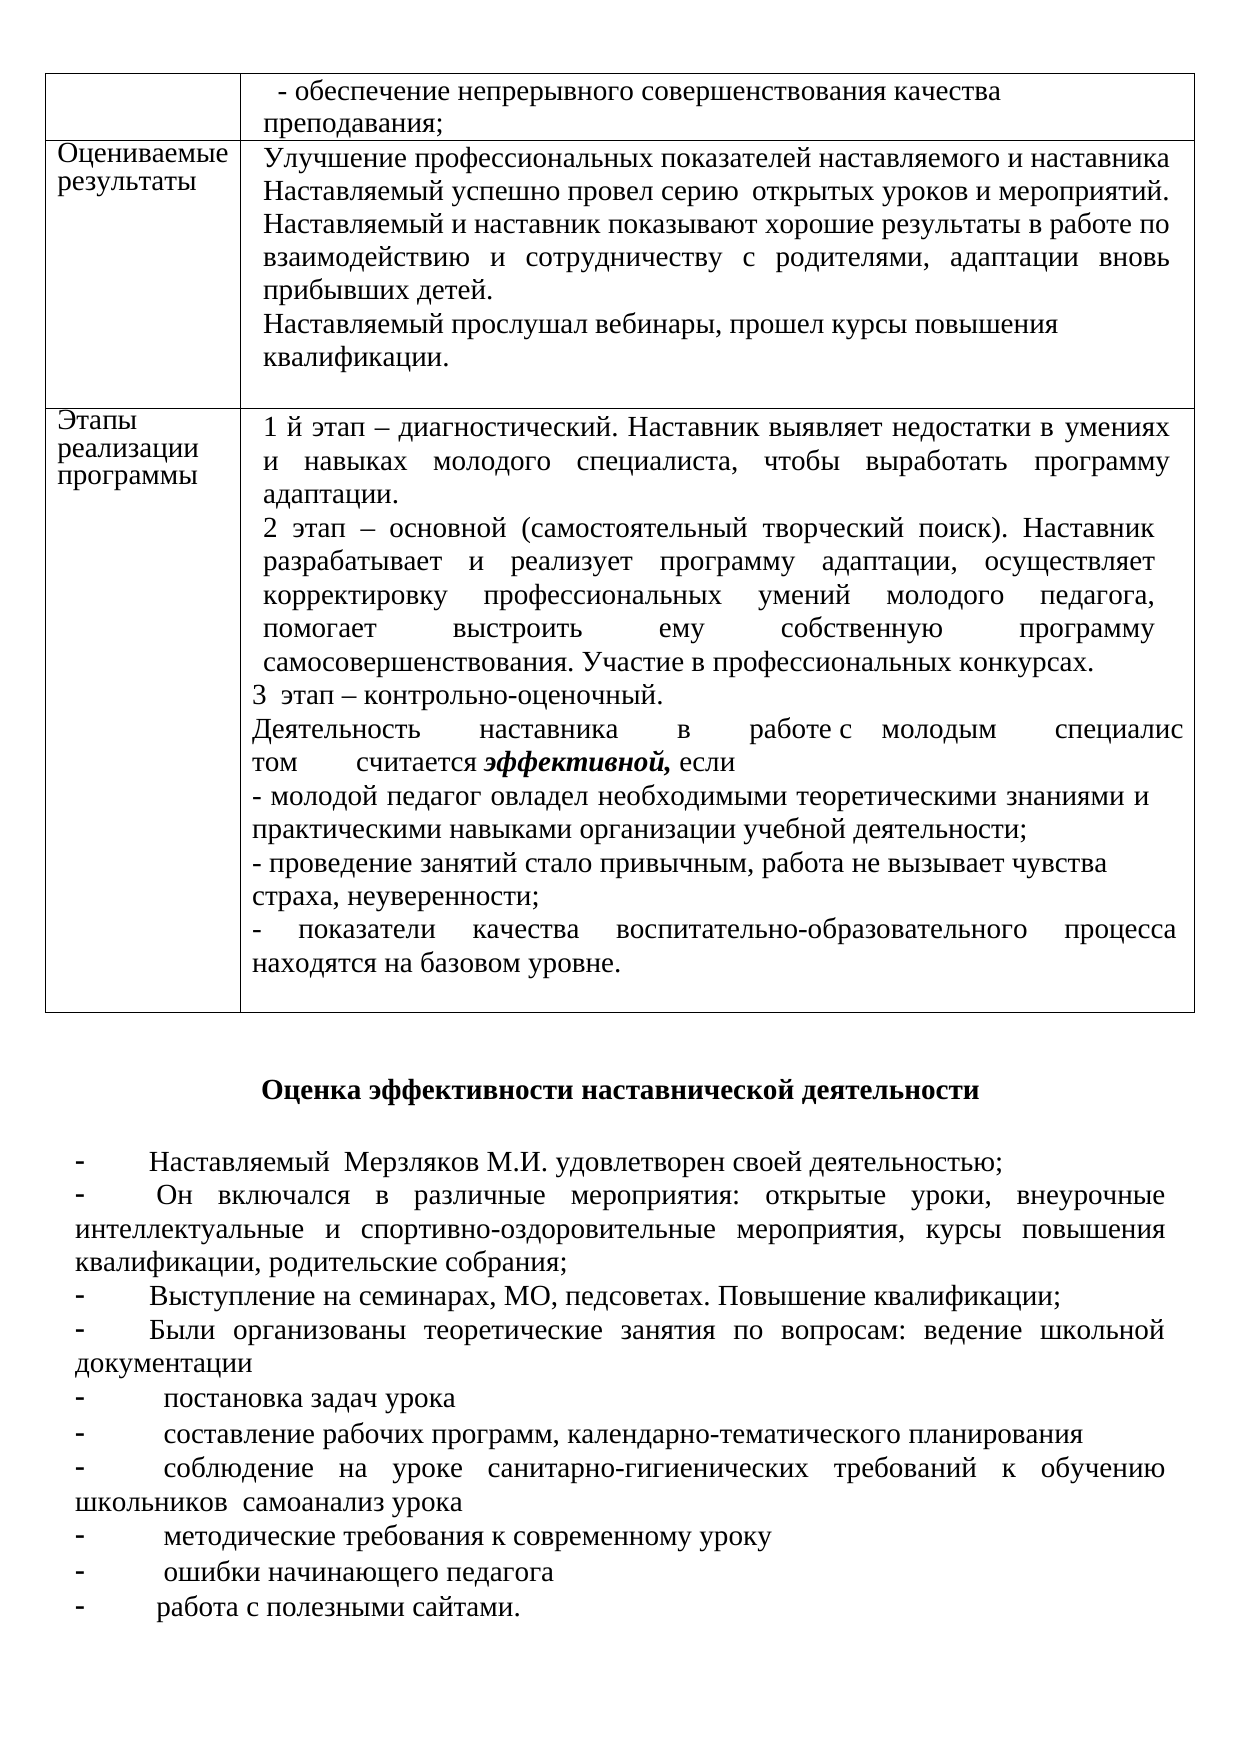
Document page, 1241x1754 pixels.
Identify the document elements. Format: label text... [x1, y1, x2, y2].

list Он включался в различные мероприятия: открытые уроки, внеурочные интеллектуальные и спортивно-оздоровительные мероприятия, курсы повышения квалификации, родительские собрания; [75, 1177, 1166, 1278]
list ошибки начинающего педагога [75, 1553, 1190, 1589]
table_cell 1 й этап – диагностический. Наставник выявляет недостатки в умениях и навыках молодого специалиста, чтобы выработать программу адаптации. 2 этап – основной (самостоятельный творческий поиск). Наставник разрабатывает и реализует программу адаптации, осуществляет корректировку профессиональных умений молодого педагога, помогает выстроить ему собственную программу самосовершенствования. Участие в профессиональных конкурсах. 3 этап – контрольно-оценочный. Деятельность наставника в работе с молодым специалис том считается эффективной, если - молодой педагог овладел необходимыми теоретическими знаниями и практическими навыками организации учебной деятельности; - проведение занятий стало привычным, работа не вызывает чувства страха, неуверенности; - показатели качества воспитательно-образовательного процесса находятся на базовом уровне. [241, 409, 1194, 1012]
list соблюдение на уроке санитарно-гигиенических требований к обучению школьников самоанализ урока [75, 1450, 1165, 1517]
list постановка задач урока [75, 1379, 1190, 1414]
list Наставляемый Мерзляков М.И. удовлетворен своей деятельностью; [75, 1144, 1190, 1177]
list методические требования к современному уроку [75, 1517, 1190, 1553]
subtitle Оценка эффективности наставнической деятельности [259, 1072, 981, 1106]
table_header - обеспечение непрерывного совершенствования качества преподавания; [241, 74, 1194, 140]
list Выступление на семинарах, МО, педсоветах. Повышение квалификации; [75, 1278, 1166, 1312]
table_cell Оцениваемые результаты [46, 141, 240, 408]
list составление рабочих программ, календарно-тематического планирования [75, 1414, 1190, 1450]
table_cell Улучшение профессиональных показателей наставляемого и наставника Наставляемый успешно провел серию открытых уроков и мероприятий. Наставляемый и наставник показывают хорошие результаты в работе по взаимодействию и сотрудничеству с родителями, адаптации вновь прибывших детей. Наставляемый прослушал вебинары, прошел курсы повышения квалификации. [241, 141, 1194, 408]
list Были организованы теоретические занятия по вопросам: ведение школьной документации [75, 1312, 1165, 1379]
list работа с полезными сайтами. [75, 1589, 1190, 1622]
table_cell Этапы реализации программы [46, 409, 240, 1012]
table_header [46, 74, 240, 140]
